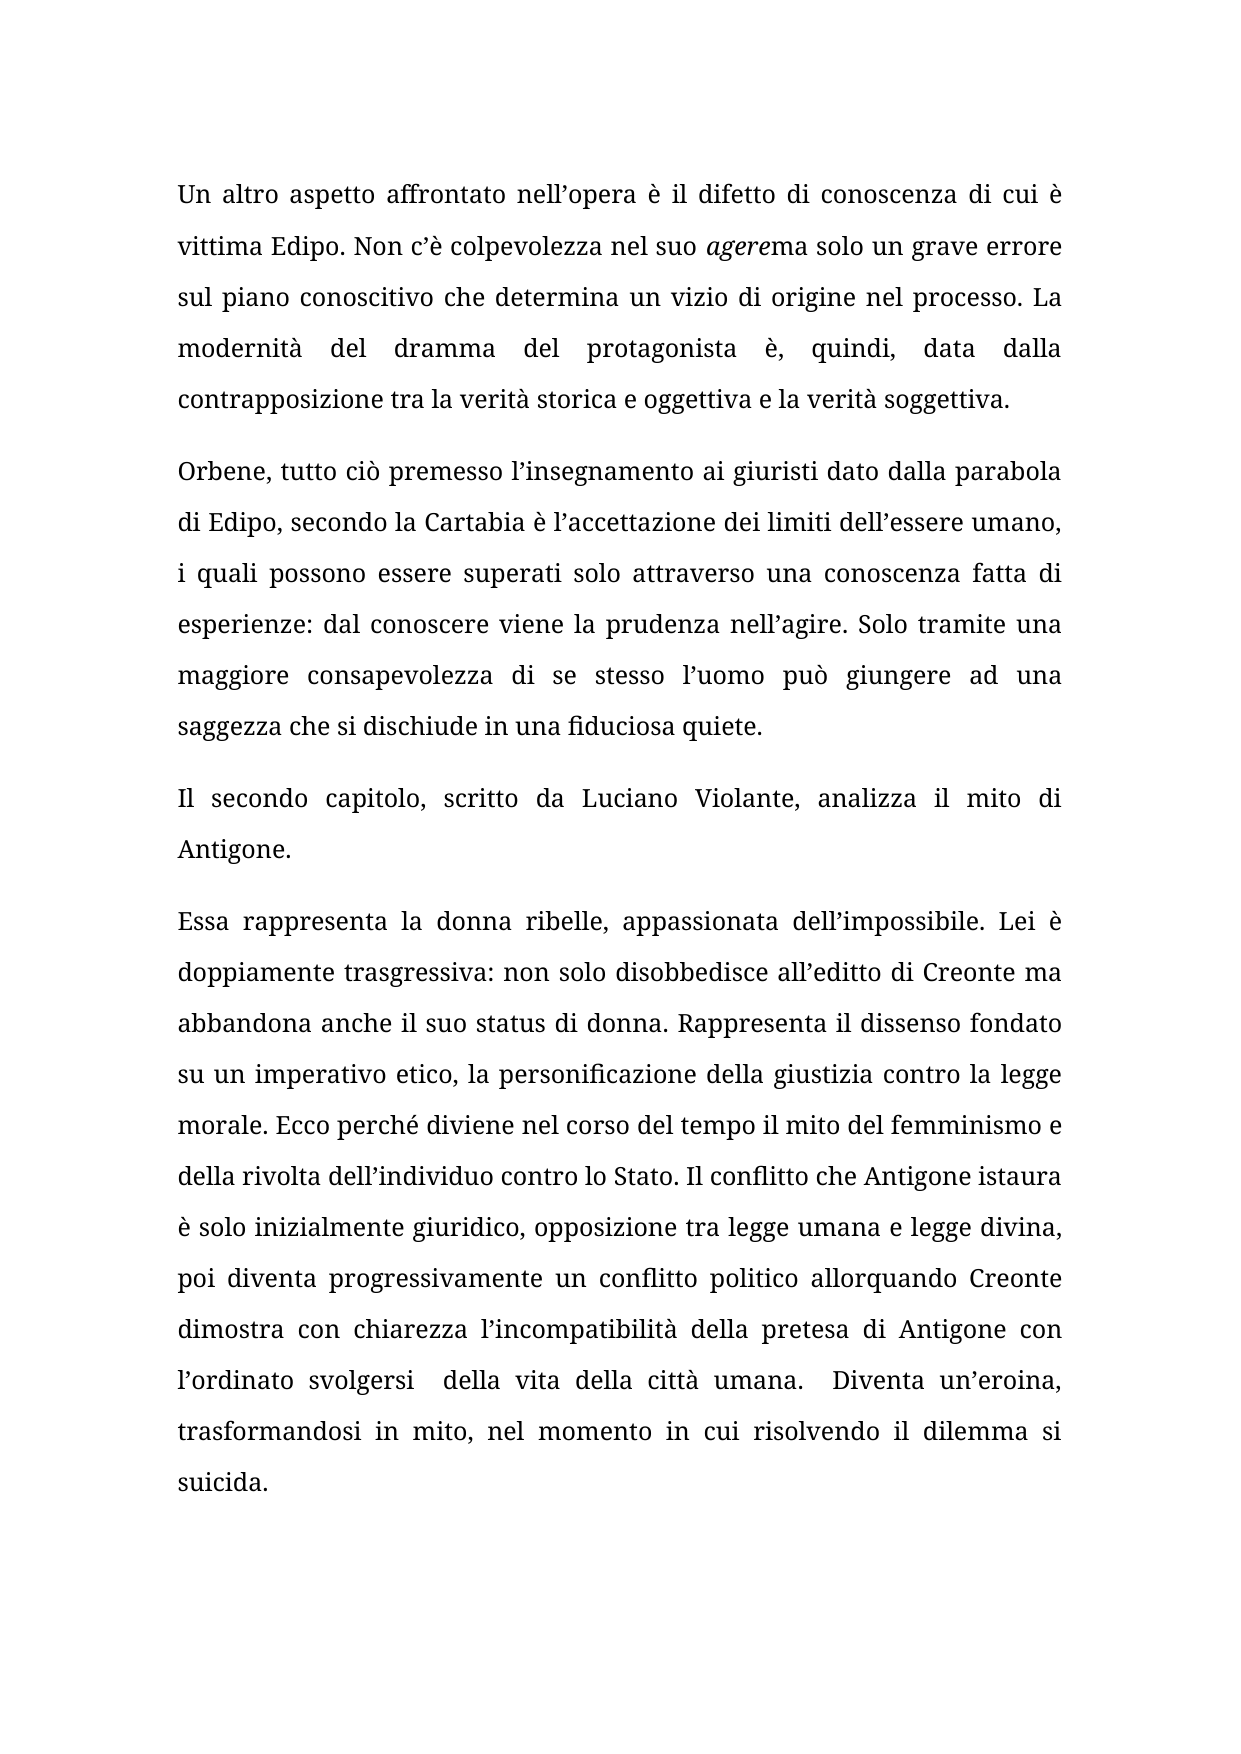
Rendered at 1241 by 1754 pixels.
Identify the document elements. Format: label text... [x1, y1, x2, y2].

text Un altro aspetto affrontato nell’opera è il difetto di conoscenza di cui è vittima Edipo. Non c’è colpevolezza nel suo agerema solo un grave errore sul piano conoscitivo che determina un vizio di origine nel processo. La modernità del dramma del protagonista è, quindi, data dalla contrapposizione tra la verità storica e oggettiva e la verità soggettiva. [177, 177, 1063, 415]
text Il secondo capitolo, scritto da Luciano Violante, analizza il mito di Antigone. [177, 780, 1063, 865]
text Orbene, tutto ciò premesso l’insegnamento ai giuristi dato dalla parabola di Edipo, secondo la Cartabia è l’accettazione dei limiti dell’essere umano, i quali possono essere superati solo attraverso una conoscenza fatta di esperienze: dal conoscere viene la prudenza nell’agire. Solo tramite una maggiore consapevolezza di se stesso l’uomo può giungere ad una saggezza che si dischiude in una fiduciosa quiete. [177, 453, 1063, 742]
text Essa rappresenta la donna ribelle, appassionata dell’impossibile. Lei è doppiamente trasgressiva: non solo disobbedisce all’editto di Creonte ma abbandona anche il suo status di donna. Rappresenta il dissenso fondato su un imperativo etico, la personificazione della giustizia contro la legge morale. Ecco perché diviene nel corso del tempo il mito del femminismo e della rivolta dell’individuo contro lo Stato. Il conflitto che Antigone istaura è solo inizialmente giuridico, opposizione tra legge umana e legge divina, poi diventa progressivamente un conflitto politico allorquando Creonte dimostra con chiarezza l’incompatibilità della pretesa di Antigone con l’ordinato svolgersi della vita della città umana. Diventa un’eroina, trasformandosi in mito, nel momento in cui risolvendo il dilemma si suicida. [177, 903, 1063, 1499]
